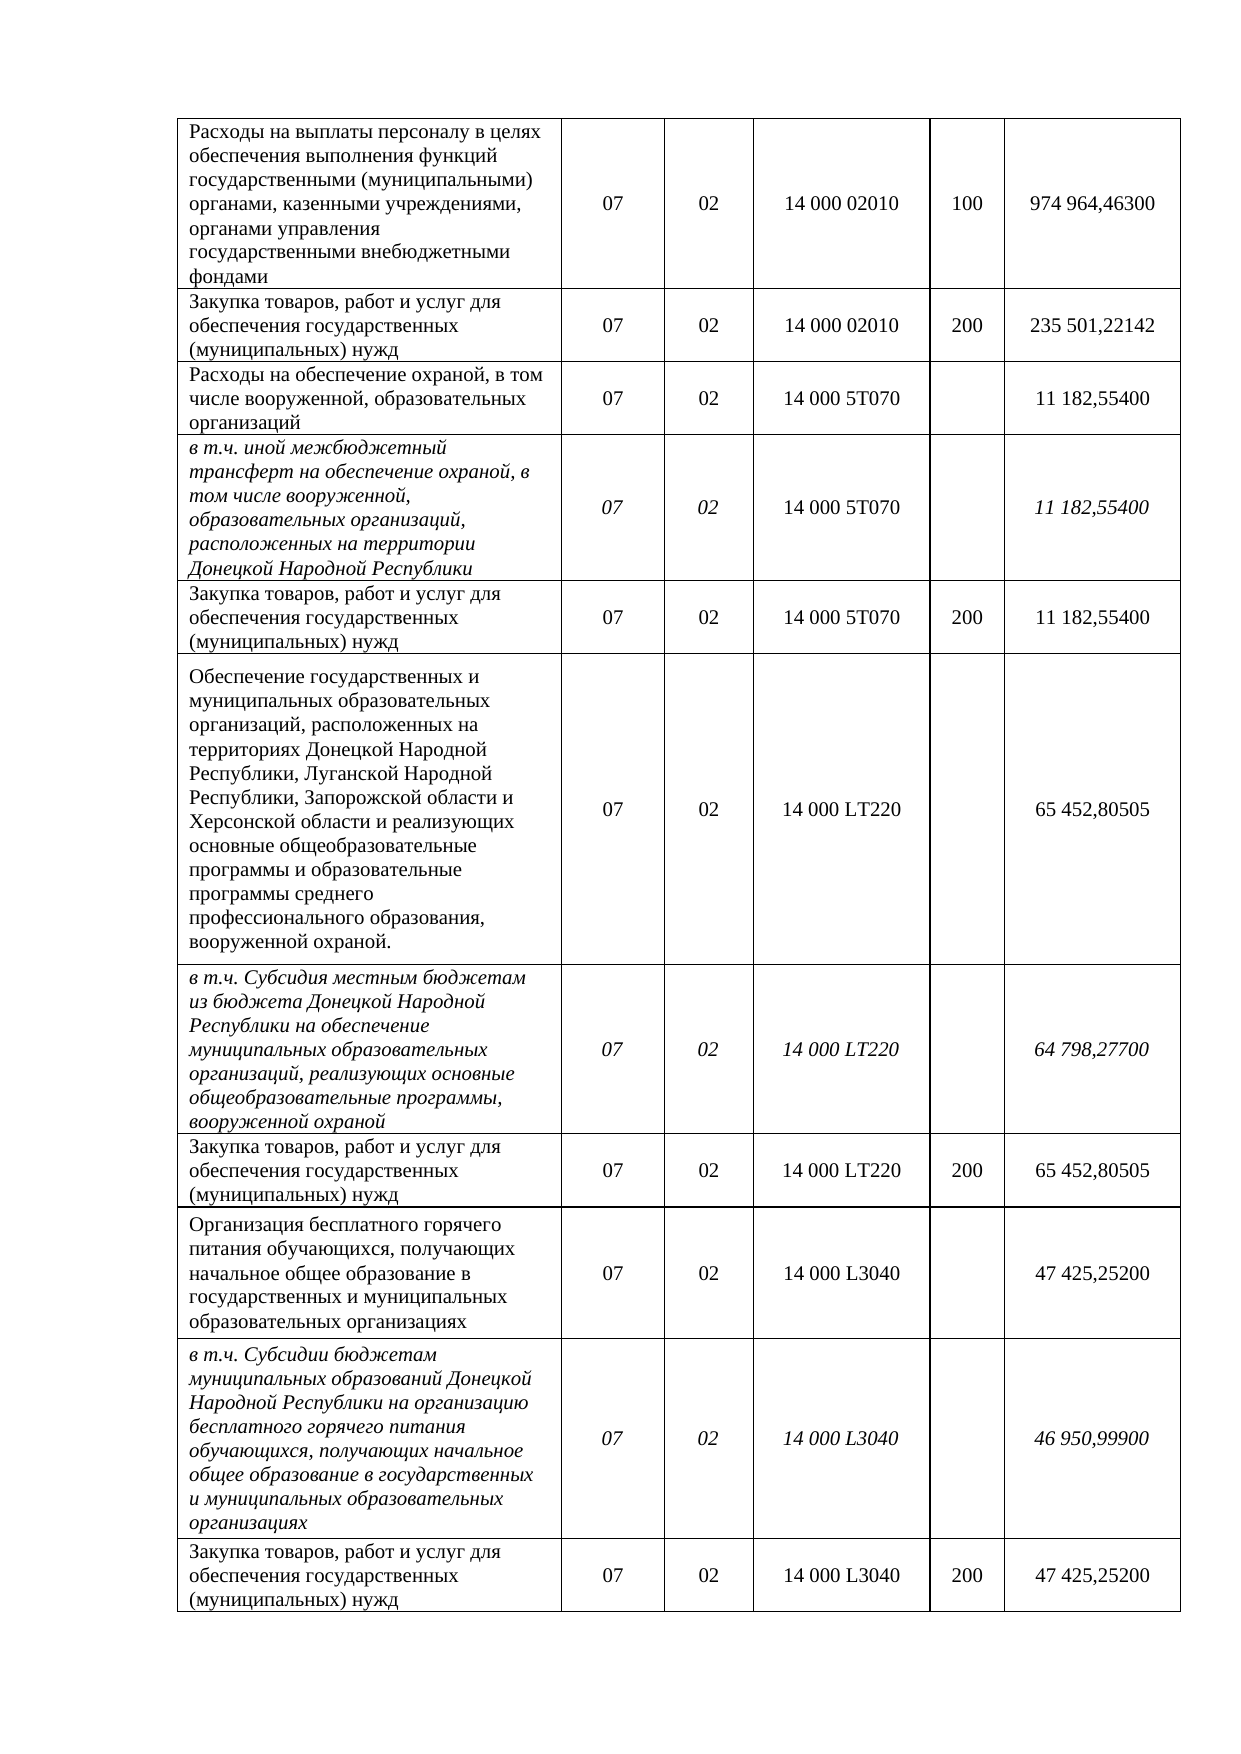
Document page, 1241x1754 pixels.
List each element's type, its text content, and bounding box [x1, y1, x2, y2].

table_cell 47 425,25200 [1005, 1208, 1180, 1338]
table_cell 07 [562, 1539, 664, 1611]
table_cell 02 [665, 581, 753, 653]
table_cell Расходы на выплаты персоналу в целях обеспечения выполнения функций государственными (муниципальными) органами, казенными учреждениями, органами управления государственными внебюджетными фондами [178, 119, 561, 288]
table_cell в т.ч. иной межбюджетный трансферт на обеспечение охраной, в том числе вооруженной, образовательных организаций, расположенных на территории Донецкой Народной Республики [178, 435, 561, 579]
table_cell 02 [665, 654, 753, 964]
table_cell Закупка товаров, работ и услуг для обеспечения государственных (муниципальных) нужд [178, 1134, 561, 1206]
table_cell в т.ч. Субсидии бюджетам муниципальных образований Донецкой Народной Республики на организацию бесплатного горячего питания обучающихся, получающих начальное общее образование в государственных и муниципальных образовательных организациях [178, 1339, 561, 1538]
table_cell 07 [562, 654, 664, 964]
table_cell 02 [665, 1539, 753, 1611]
table_cell 02 [665, 289, 753, 361]
table_cell 14 000 5Т070 [754, 362, 929, 434]
table_cell 07 [562, 1134, 664, 1206]
table_cell в т.ч. Субсидия местным бюджетам из бюджета Донецкой Народной Республики на обеспечение муниципальных образовательных организаций, реализующих основные общеобразовательные программы, вооруженной охраной [178, 965, 561, 1133]
table_cell 14 000 L3040 [754, 1539, 929, 1611]
table_cell 14 000 5Т070 [754, 435, 929, 579]
table_cell 14 000 02010 [754, 289, 929, 361]
table_cell Расходы на обеспечение охраной, в том числе вооруженной, образовательных организаций [178, 362, 561, 434]
table_cell [931, 1339, 1004, 1538]
table_cell 07 [562, 362, 664, 434]
table_cell [931, 965, 1004, 1133]
table_cell [931, 435, 1004, 579]
table_cell [931, 654, 1004, 964]
table_cell 200 [931, 1539, 1004, 1611]
table_cell 07 [562, 965, 664, 1133]
table_cell 14 000 L3040 [754, 1208, 929, 1338]
table_cell 235 501,22142 [1005, 289, 1180, 361]
table_cell 100 [931, 119, 1004, 288]
table_cell 64 798,27700 [1005, 965, 1180, 1133]
table_cell 14 000 02010 [754, 119, 929, 288]
table_cell 11 182,55400 [1005, 435, 1180, 579]
table_cell 11 182,55400 [1005, 362, 1180, 434]
table_cell Закупка товаров, работ и услуг для обеспечения государственных (муниципальных) нужд [178, 581, 561, 653]
table_cell 07 [562, 1208, 664, 1338]
table_cell 200 [931, 1134, 1004, 1206]
table_cell 02 [665, 965, 753, 1133]
table_cell Закупка товаров, работ и услуг для обеспечения государственных (муниципальных) нужд [178, 1539, 561, 1611]
table_cell 11 182,55400 [1005, 581, 1180, 653]
table_cell 974 964,46300 [1005, 119, 1180, 288]
table_cell 02 [665, 1134, 753, 1206]
table_cell 14 000 L3040 [754, 1339, 929, 1538]
table_cell 46 950,99900 [1005, 1339, 1180, 1538]
table_cell 14 000 LТ220 [754, 1134, 929, 1206]
table_cell 14 000 5Т070 [754, 581, 929, 653]
table_cell 47 425,25200 [1005, 1539, 1180, 1611]
table_cell [931, 362, 1004, 434]
table_cell 07 [562, 435, 664, 579]
table_cell 200 [931, 289, 1004, 361]
table_cell 02 [665, 119, 753, 288]
table_cell Обеспечение государственных и муниципальных образовательных организаций, расположенных на территориях Донецкой Народной Республики, Луганской Народной Республики, Запорожской области и Херсонской области и реализующих основные общеобразовательные программы и образовательные программы среднего профессионального образования, вооруженной охраной. [178, 654, 561, 964]
table_cell 02 [665, 1208, 753, 1338]
table_cell 07 [562, 119, 664, 288]
table_cell 02 [665, 435, 753, 579]
table_cell 14 000 LТ220 [754, 965, 929, 1133]
table_cell [931, 1208, 1004, 1338]
table_cell Закупка товаров, работ и услуг для обеспечения государственных (муниципальных) нужд [178, 289, 561, 361]
table_cell 200 [931, 581, 1004, 653]
table_cell 65 452,80505 [1005, 1134, 1180, 1206]
table_cell 02 [665, 1339, 753, 1538]
table_cell 07 [562, 1339, 664, 1538]
table_cell 07 [562, 289, 664, 361]
table_cell 65 452,80505 [1005, 654, 1180, 964]
table_cell 02 [665, 362, 753, 434]
table_cell 14 000 LТ220 [754, 654, 929, 964]
table_cell 07 [562, 581, 664, 653]
table_cell Организация бесплатного горячего питания обучающихся, получающих начальное общее образование в государственных и муниципальных образовательных организациях [178, 1208, 561, 1338]
